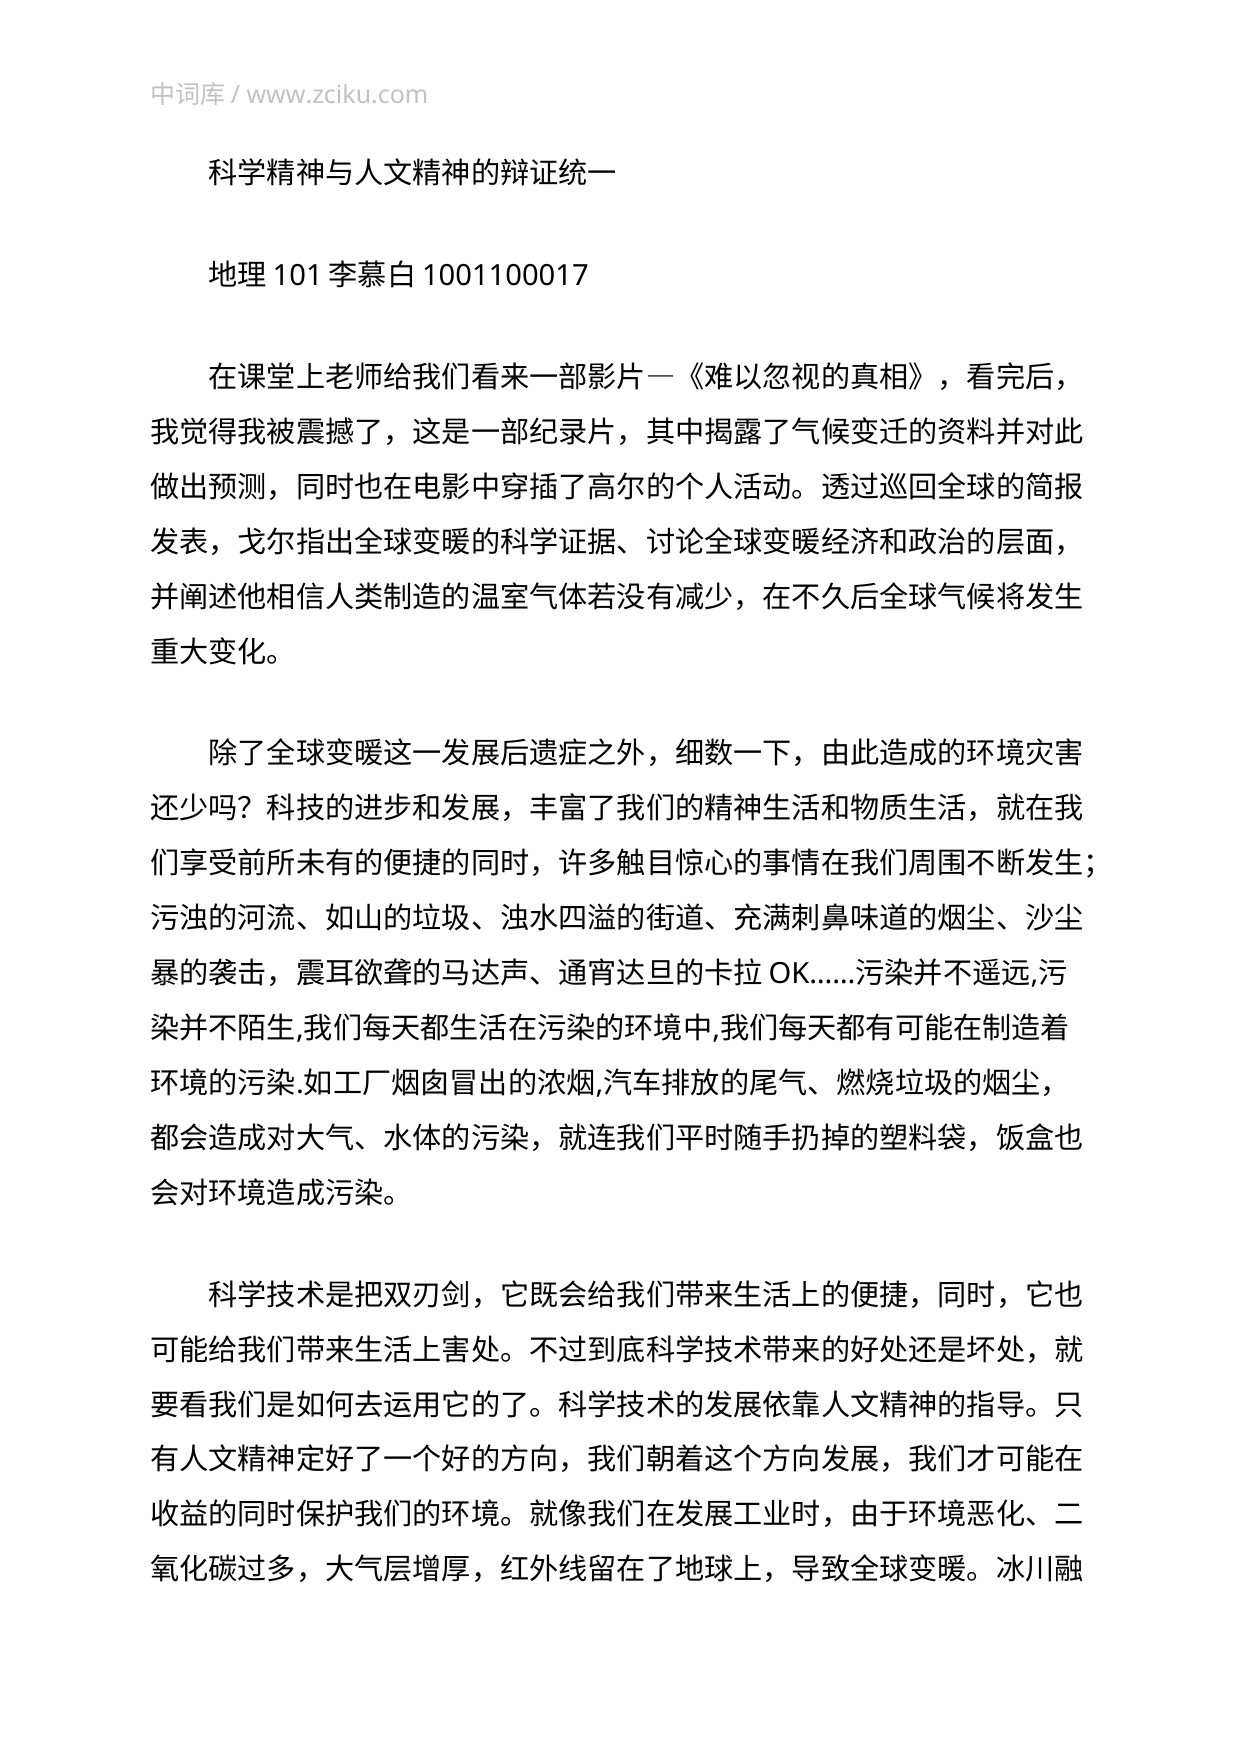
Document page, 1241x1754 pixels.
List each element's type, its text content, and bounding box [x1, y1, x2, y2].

text 在课堂上老师给我们看来一部影片—《难以忽视的真相》，看完后，我觉得我被震撼了，这是一部纪录片，其中揭露了气候变迁的资料并对此做出预测，同时也在电影中穿插了高尔的个人活动。透过巡回全球的简报发表，戈尔指出全球变暖的科学证据、讨论全球变暖经济和政治的层面，并阐述他相信人类制造的温室气体若没有减少，在不久后全球气候将发生重大变化。 [150, 354, 1090, 671]
text 科学精神与人文精神的辩证统一 [150, 150, 1090, 192]
text 地理101李慕白1001100017 [150, 252, 1090, 294]
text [150, 1271, 1090, 1588]
text 除了全球变暖这一发展后遗症之外，细数一下，由此造成的环境灾害还少吗？科技的进步和发展，丰富了我们的精神生活和物质生活，就在我们享受前所未有的便捷的同时，许多触目惊心的事情在我们周围不断发生；污浊的河流、如山的垃圾、浊水四溢的街道、充满刺鼻味道的烟尘、沙尘暴的袭击，震耳欲聋的马达声、通宵达旦的卡拉OK……污染并不遥远,污染并不陌生,我们每天都生活在污染的环境中,我们每天都有可能在制造着环境的污染.如工厂烟囱冒出的浓烟,汽车排放的尾气、燃烧垃圾的烟尘，都会造成对大气、水体的污染，就连我们平时随手扔掉的塑料袋，饭盒也会对环境造成污染。 [150, 730, 1090, 1212]
